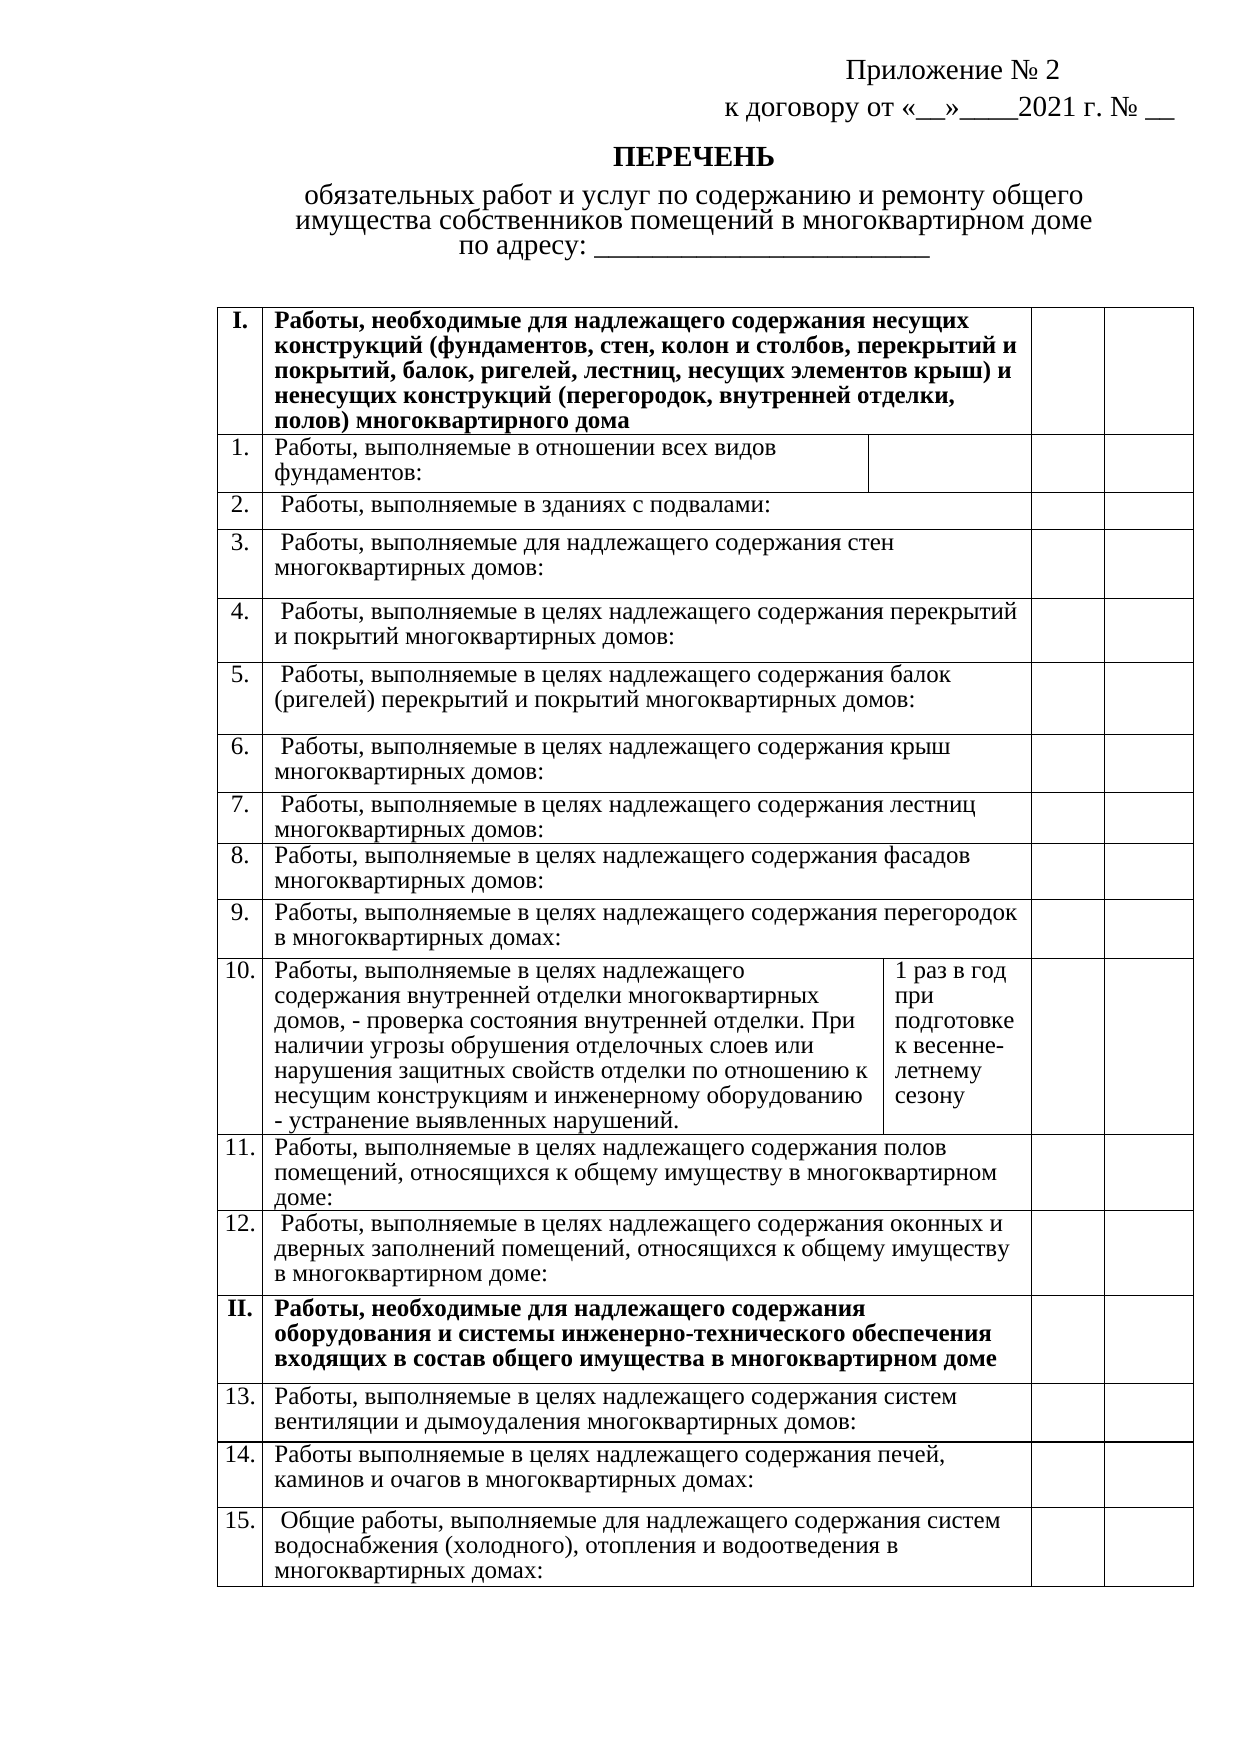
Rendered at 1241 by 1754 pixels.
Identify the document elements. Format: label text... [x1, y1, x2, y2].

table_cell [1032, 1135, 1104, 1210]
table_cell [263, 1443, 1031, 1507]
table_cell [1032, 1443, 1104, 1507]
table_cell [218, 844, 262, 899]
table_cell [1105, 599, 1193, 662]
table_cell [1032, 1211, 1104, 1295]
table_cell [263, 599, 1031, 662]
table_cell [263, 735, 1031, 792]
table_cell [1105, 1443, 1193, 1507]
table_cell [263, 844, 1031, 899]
text к договору от «__»____2021 г. № __ [724, 97, 1181, 122]
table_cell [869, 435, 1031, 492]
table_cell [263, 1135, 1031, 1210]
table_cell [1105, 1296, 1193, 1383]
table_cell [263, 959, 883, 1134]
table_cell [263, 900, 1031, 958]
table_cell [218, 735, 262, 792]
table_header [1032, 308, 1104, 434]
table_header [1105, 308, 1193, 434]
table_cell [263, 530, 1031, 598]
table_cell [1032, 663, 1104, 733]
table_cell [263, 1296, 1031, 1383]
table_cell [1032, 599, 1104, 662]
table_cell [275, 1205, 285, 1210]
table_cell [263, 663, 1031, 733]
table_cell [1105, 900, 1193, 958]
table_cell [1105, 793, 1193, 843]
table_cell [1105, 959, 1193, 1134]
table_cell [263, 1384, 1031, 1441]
text по адресу: _______________________ [207, 234, 1181, 259]
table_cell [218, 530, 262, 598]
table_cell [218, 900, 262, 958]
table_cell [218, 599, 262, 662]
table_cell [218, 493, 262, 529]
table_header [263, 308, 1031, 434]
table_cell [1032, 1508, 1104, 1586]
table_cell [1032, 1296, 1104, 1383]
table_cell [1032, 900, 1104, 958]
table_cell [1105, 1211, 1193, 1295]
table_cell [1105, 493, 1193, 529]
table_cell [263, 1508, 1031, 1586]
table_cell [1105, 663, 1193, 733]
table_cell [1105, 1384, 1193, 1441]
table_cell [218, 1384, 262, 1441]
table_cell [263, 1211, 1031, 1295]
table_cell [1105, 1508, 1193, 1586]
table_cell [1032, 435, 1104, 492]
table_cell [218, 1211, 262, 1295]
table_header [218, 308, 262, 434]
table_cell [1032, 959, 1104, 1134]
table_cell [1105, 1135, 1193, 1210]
text обязательных работ и услуг по содержанию и ремонту общего [207, 184, 1181, 209]
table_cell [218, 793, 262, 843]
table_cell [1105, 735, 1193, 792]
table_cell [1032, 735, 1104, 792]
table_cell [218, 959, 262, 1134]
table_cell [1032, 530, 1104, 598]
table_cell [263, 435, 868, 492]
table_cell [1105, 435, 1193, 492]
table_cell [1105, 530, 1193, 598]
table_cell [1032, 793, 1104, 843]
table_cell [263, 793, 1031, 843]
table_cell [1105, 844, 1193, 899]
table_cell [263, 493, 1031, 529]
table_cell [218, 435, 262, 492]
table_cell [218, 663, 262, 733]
text ПЕРЕЧЕНЬ [207, 147, 1181, 172]
text Приложение № 2 [724, 59, 1181, 84]
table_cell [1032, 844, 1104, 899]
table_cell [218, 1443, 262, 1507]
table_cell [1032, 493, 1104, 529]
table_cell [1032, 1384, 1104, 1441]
text имущества собственников помещений в многоквартирном доме [207, 209, 1181, 234]
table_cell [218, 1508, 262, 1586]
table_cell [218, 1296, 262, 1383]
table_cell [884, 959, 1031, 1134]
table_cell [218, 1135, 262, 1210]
